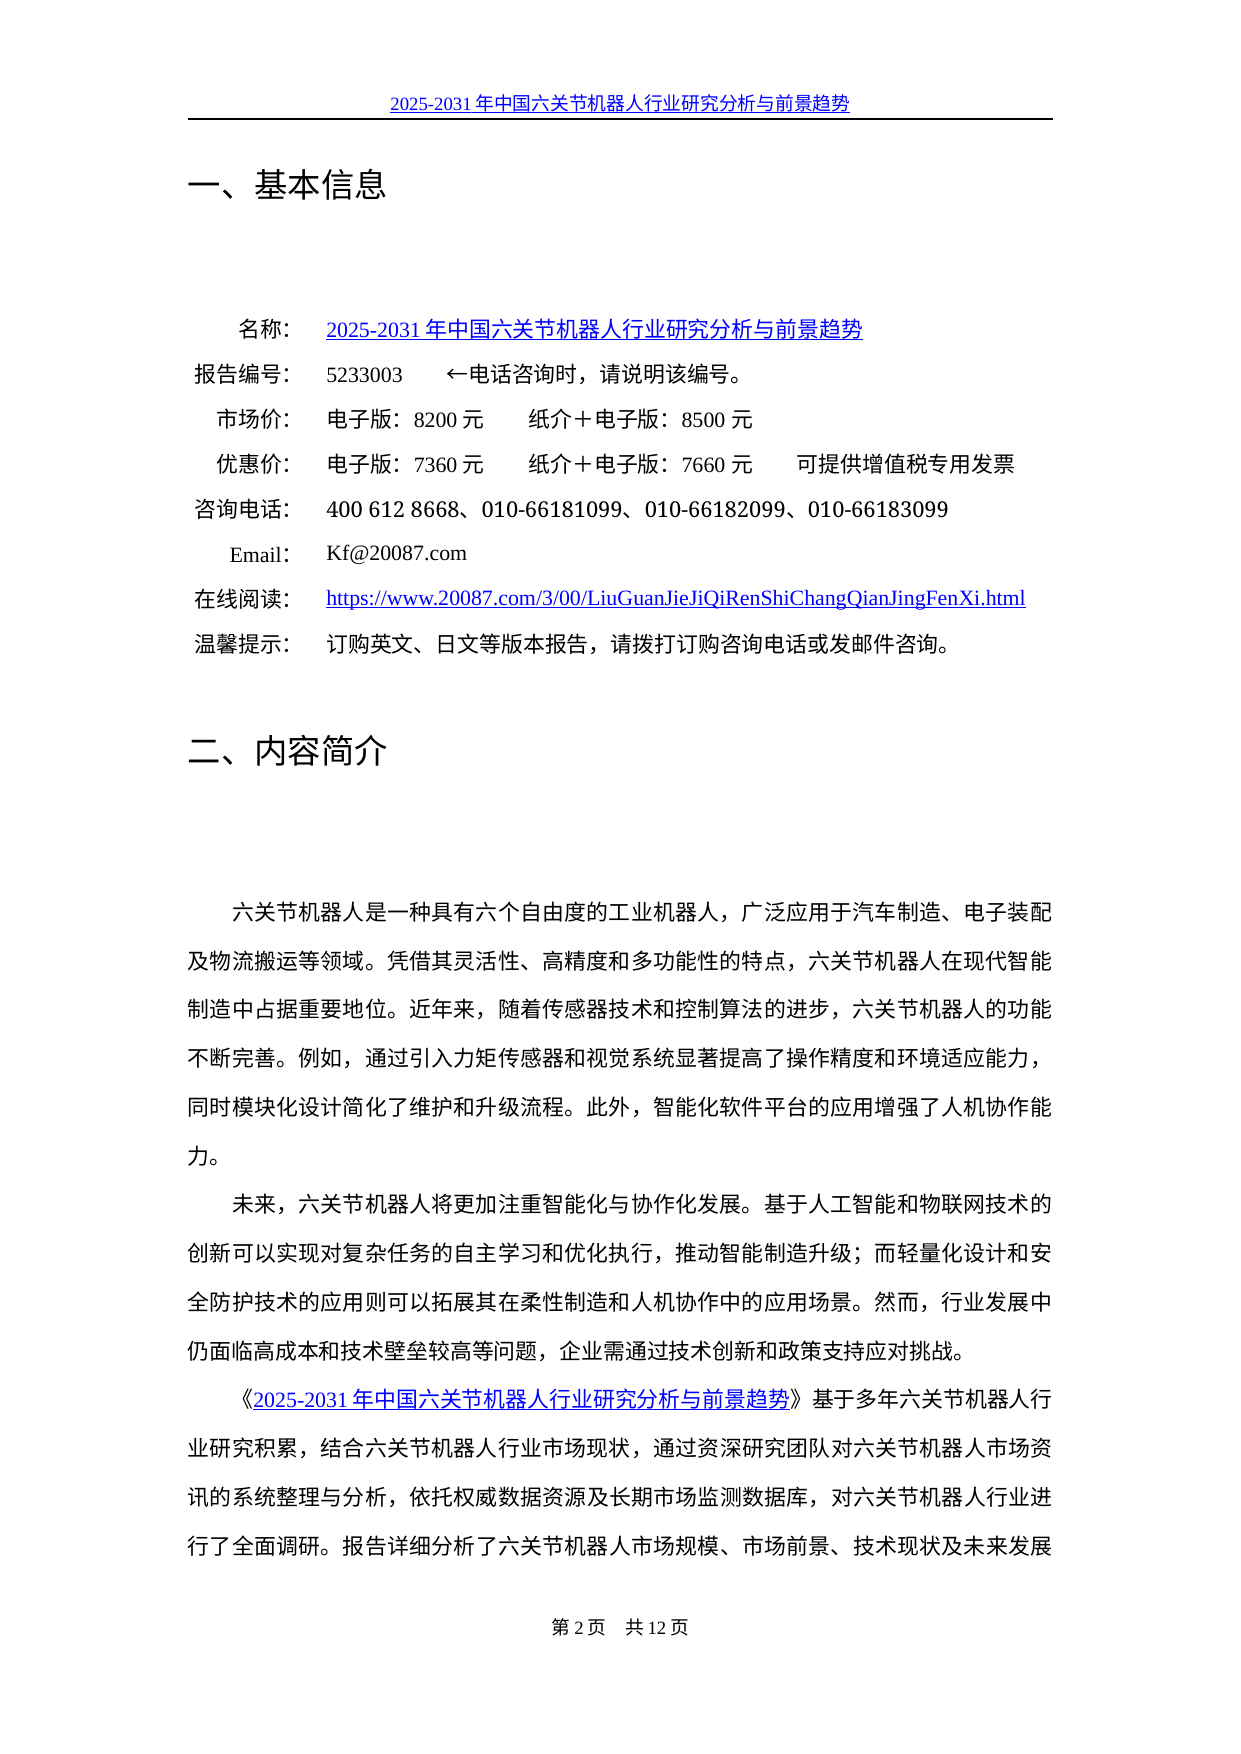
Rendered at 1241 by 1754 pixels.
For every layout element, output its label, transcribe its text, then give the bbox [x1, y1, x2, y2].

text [187, 894, 1053, 1561]
title 二、内容简介 [187, 717, 1053, 782]
table_cell 5233003 ←电话咨询时，请说明该编号。 [315, 357, 1073, 402]
table_cell 报告编号： [167, 357, 315, 402]
table_cell 订购英文、日文等版本报告，请拨打订购咨询电话或发邮件咨询。 [315, 627, 1073, 672]
table_cell Kf@20087.com [315, 537, 1073, 582]
table_cell 电子版：7360 元 纸介＋电子版：7660 元 可提供增值税专用发票 [315, 447, 1073, 492]
table_cell 市场价： [167, 402, 315, 447]
table_cell 电子版：8200 元 纸介＋电子版：8500 元 [315, 402, 1073, 447]
table_cell 咨询电话： [167, 492, 315, 537]
table_cell [315, 582, 1073, 627]
table_cell 在线阅读： [167, 582, 315, 627]
table_header 2025-2031年中国六关节机器人行业研究分析与前景趋势 [315, 312, 1073, 357]
table_header 名称： [167, 312, 315, 357]
table_cell Email： [167, 537, 315, 582]
title 一、基本信息 [187, 150, 1053, 215]
table_cell 400 612 8668、010-66181099、010-66182099、010-66183099 [315, 492, 1073, 537]
table_cell 优惠价： [167, 447, 315, 492]
table_cell 温馨提示： [167, 627, 315, 672]
